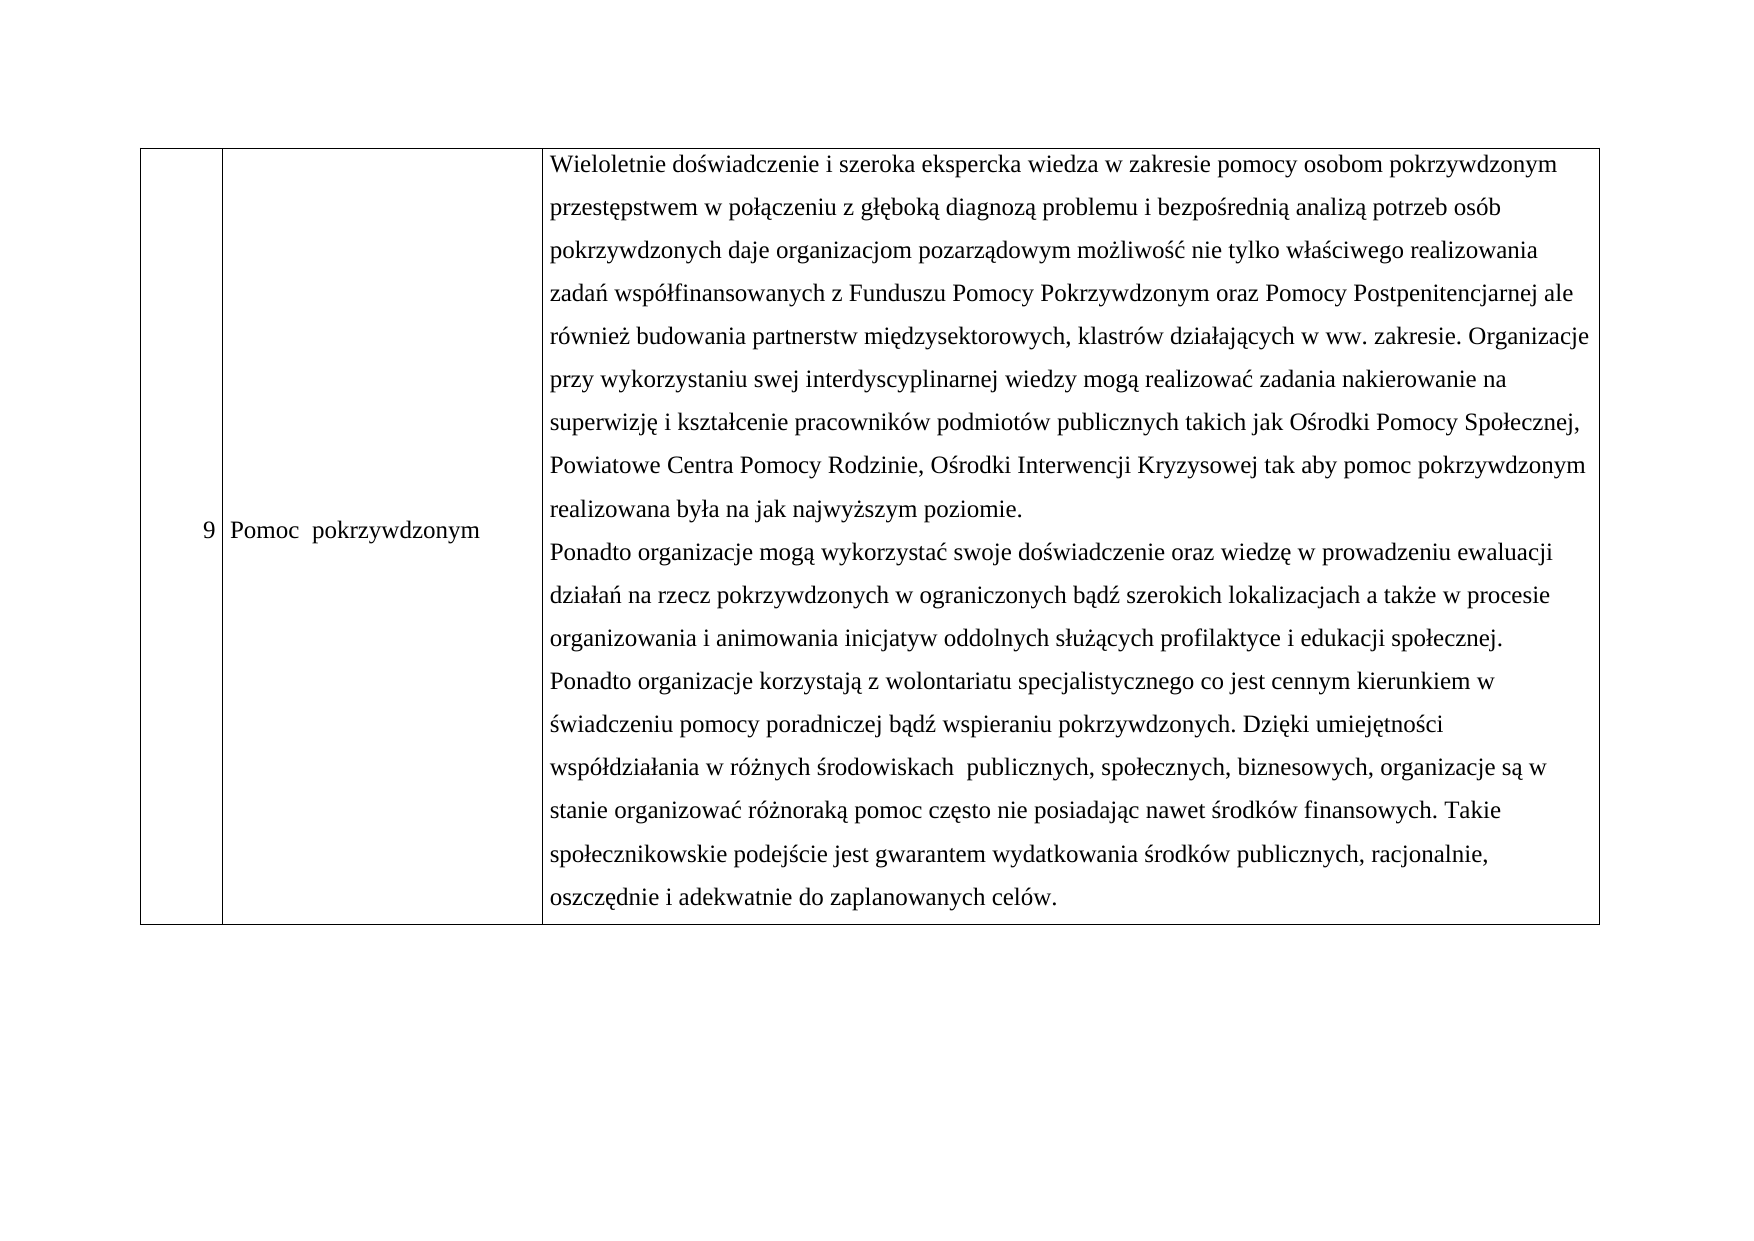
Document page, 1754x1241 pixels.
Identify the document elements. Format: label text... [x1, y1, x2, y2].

table_cell Pomoc pokrzywdzonym [223, 149, 542, 924]
table_cell 9 [141, 149, 222, 924]
table_cell Wieloletnie doświadczenie i szeroka ekspercka wiedza w zakresie pomocy osobom pokrzywdzonym przestępstwem w połączeniu z głęboką diagnozą problemu i bezpośrednią analizą potrzeb osób pokrzywdzonych daje organizacjom pozarządowym możliwość nie tylko właściwego realizowania zadań współfinansowanych z Funduszu Pomocy Pokrzywdzonym oraz Pomocy Postpenitencjarnej ale również budowania partnerstw międzysektorowych, klastrów działających w ww. zakresie. Organizacje przy wykorzystaniu swej interdyscyplinarnej wiedzy mogą realizować zadania nakierowanie na superwizję i kształcenie pracowników podmiotów publicznych takich jak Ośrodki Pomocy Społecznej, Powiatowe Centra Pomocy Rodzinie, Ośrodki Interwencji Kryzysowej tak aby pomoc pokrzywdzonym realizowana była na jak najwyższym poziomie. Ponadto organizacje mogą wykorzystać swoje doświadczenie oraz wiedzę w prowadzeniu ewaluacji działań na rzecz pokrzywdzonych w ograniczonych bądź szerokich lokalizacjach a także w procesie organizowania i animowania inicjatyw oddolnych służących profilaktyce i edukacji społecznej. Ponadto organizacje korzystają z wolontariatu specjalistycznego co jest cennym kierunkiem w świadczeniu pomocy poradniczej bądź wspieraniu pokrzywdzonych. Dzięki umiejętności współdziałania w różnych środowiskach publicznych, społecznych, biznesowych, organizacje są w stanie organizować różnoraką pomoc często nie posiadając nawet środków finansowych. Takie społecznikowskie podejście jest gwarantem wydatkowania środków publicznych, racjonalnie, oszczędnie i adekwatnie do zaplanowanych celów. [543, 149, 1599, 924]
